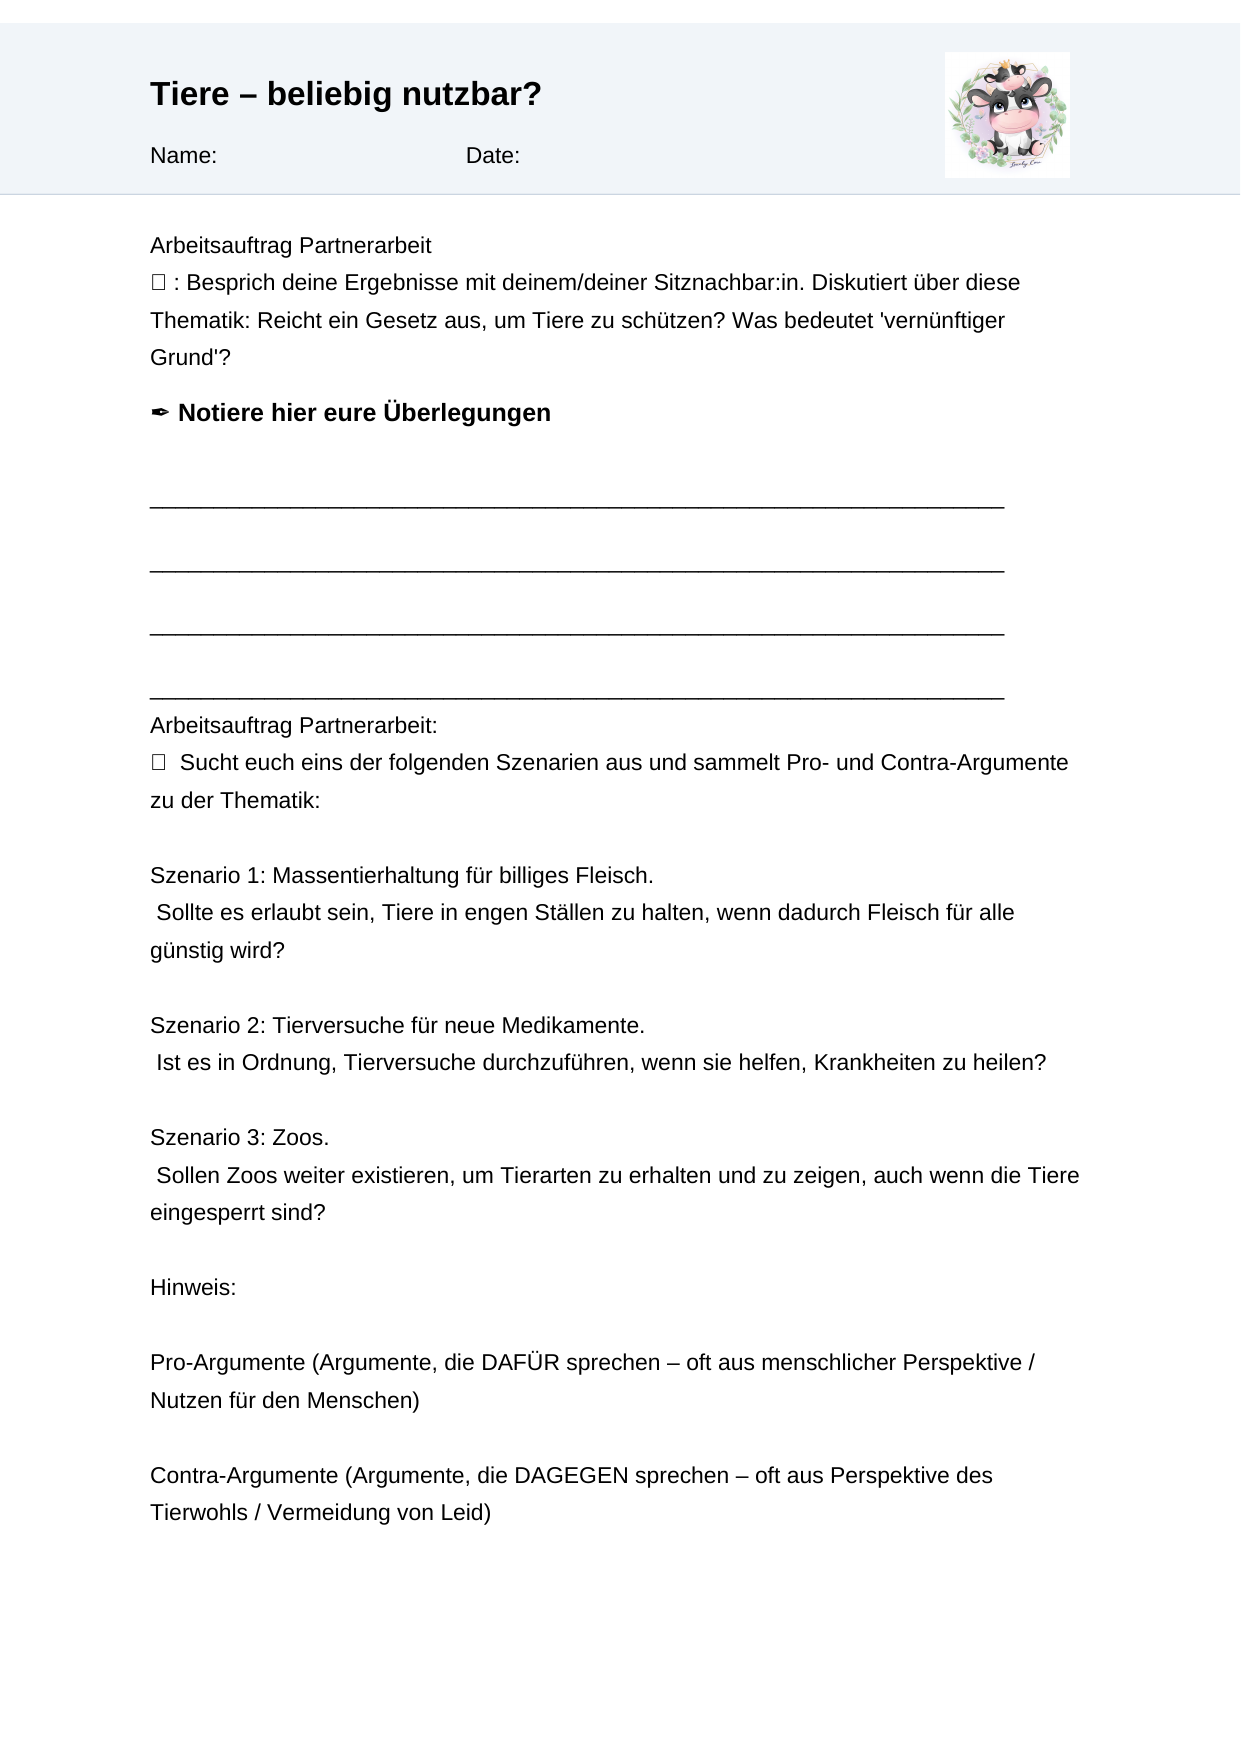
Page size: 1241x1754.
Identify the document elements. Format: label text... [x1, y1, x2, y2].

text Pro-Argumente (Argumente, die DAFÜR sprechen – oft aus menschlicher Perspektive / Nutzen für den Menschen) [150, 1341, 1090, 1416]
text Szenario 1: Massentierhaltung für billiges Fleisch. [150, 853, 1090, 891]
text Szenario 3: Zoos. [150, 1116, 1090, 1153]
text Szenario 2: Tierversuche für neue Medikamente. [150, 1003, 1090, 1041]
text 👥 Sucht euch eins der folgenden Szenarien aus und sammelt Pro- und Contra-Argumente zu der Thematik: [150, 741, 1090, 816]
text ___________________________________________________________________ [150, 474, 1090, 512]
text Contra-Argumente (Argumente, die DAGEGEN sprechen – oft aus Perspektive des Tierwohls / Vermeidung von Leid) [150, 1453, 1090, 1528]
text Hinweis: [150, 1266, 1090, 1303]
picture [0, 23, 1241, 195]
text Sollte es erlaubt sein, Tiere in engen Ställen zu halten, wenn dadurch Fleisch für alle günstig wird? [150, 891, 1090, 966]
subtitle ✒️ Notiere hier eure Überlegungen [150, 398, 1090, 427]
text ___________________________________________________________________ [150, 602, 1090, 639]
text Sollen Zoos weiter existieren, um Tierarten zu erhalten und zu zeigen, auch wenn die Tiere eingesperrt sind? [150, 1153, 1090, 1228]
text Arbeitsauftrag Partnerarbeit: [150, 703, 1090, 741]
text Ist es in Ordnung, Tierversuche durchzuführen, wenn sie helfen, Krankheiten zu heilen? [150, 1041, 1090, 1078]
text Arbeitsauftrag Partnerarbeit [150, 223, 1090, 261]
text ___________________________________________________________________ [150, 666, 1090, 703]
text ___________________________________________________________________ [150, 538, 1090, 576]
text 👥 : Besprich deine Ergebnisse mit deinem/deiner Sitznachbar:in. Diskutiert über diese Thematik: Reicht ein Gesetz aus, um Tiere zu schützen? Was bedeutet 'vernünftiger Grund'? [150, 261, 1090, 373]
